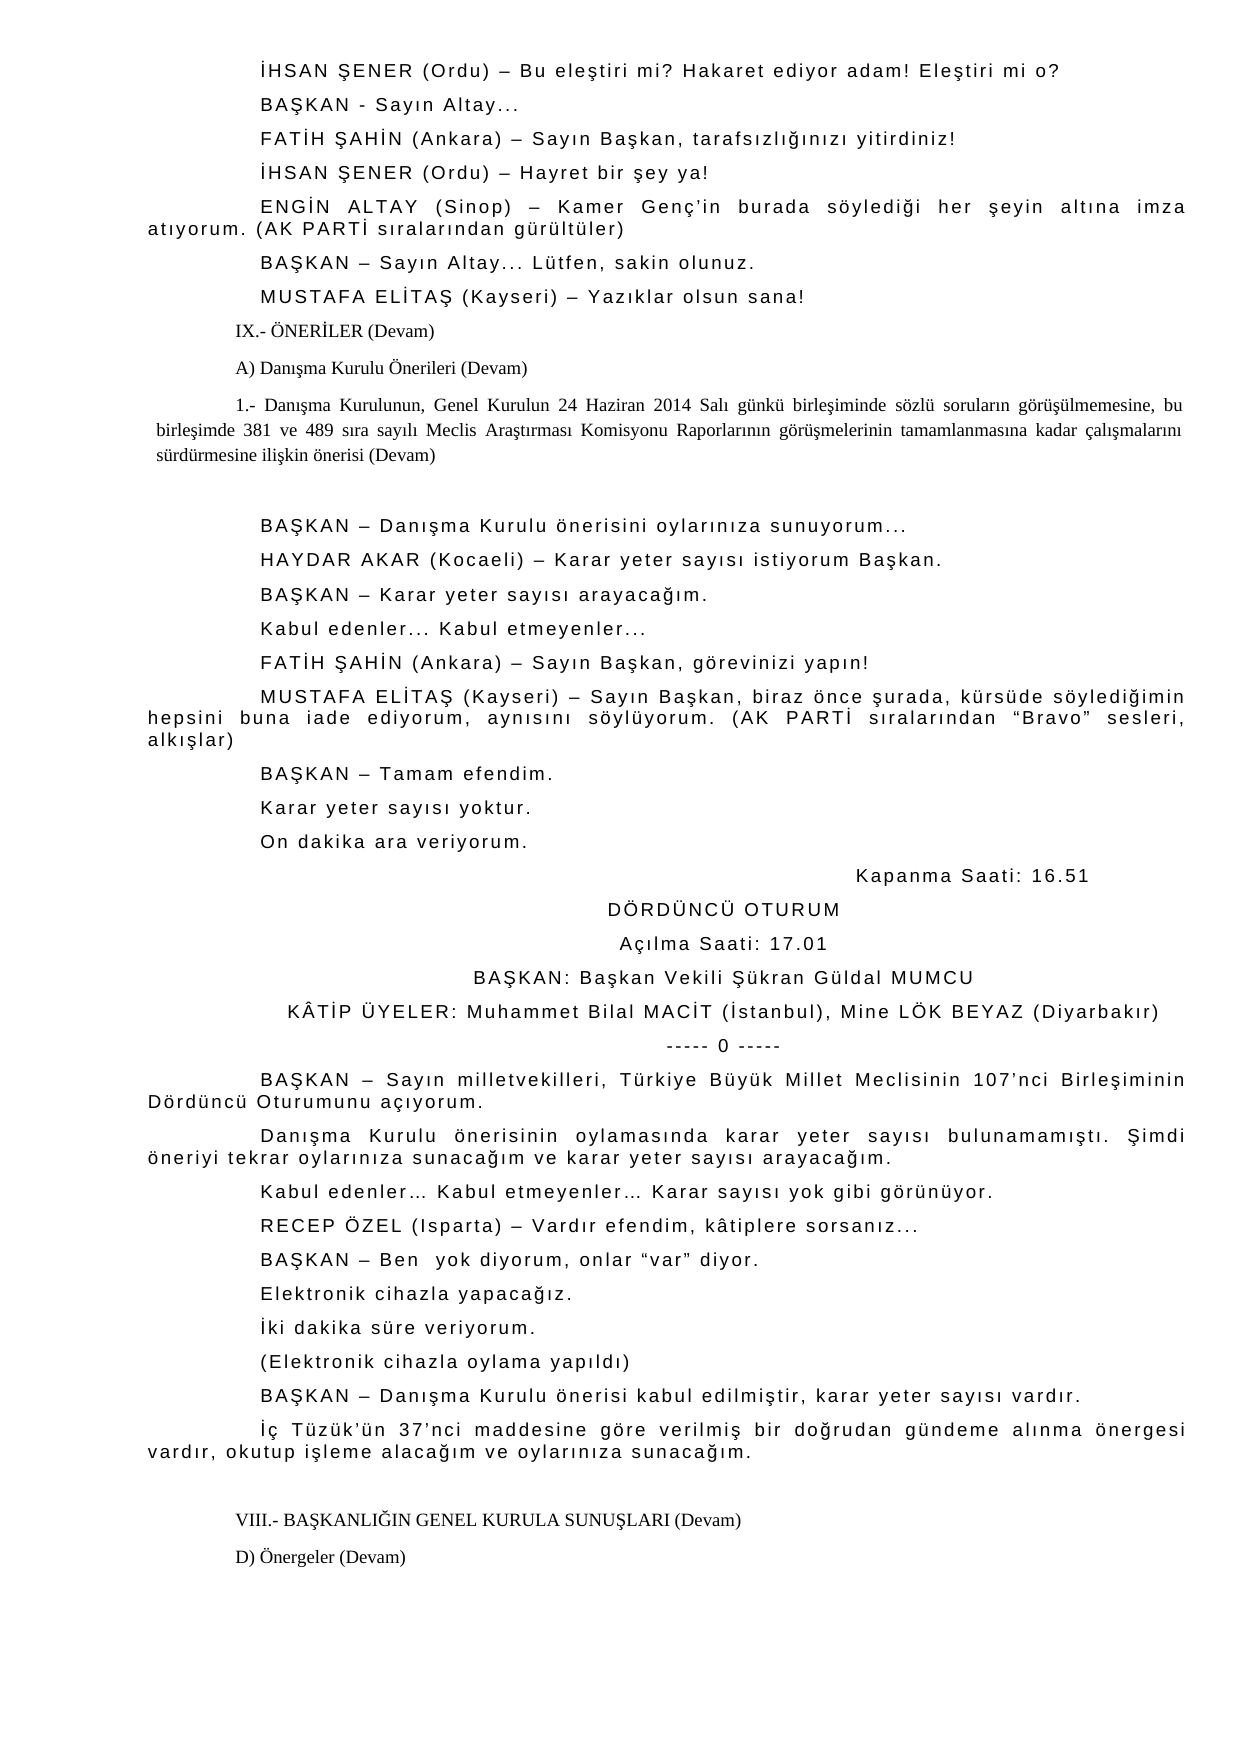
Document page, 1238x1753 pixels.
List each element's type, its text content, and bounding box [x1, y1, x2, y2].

text 1.- Danışma Kurulunun, Genel Kurulun 24 Haziran 2014 Salı günkü birleşiminde sözlü soruların görüşülmemesine, bu birleşimde 381 ve 489 sıra sayılı Meclis Araştırması Komisyonu Raporlarının görüşmelerinin tamamlanmasına kadar çalışmalarını sürdürmesine ilişkin önerisi (Devam) [156, 394, 1184, 465]
text (Elektronik cihazla oylama yapıldı) [148, 1351, 1186, 1372]
text BAŞKAN – Danışma Kurulu önerisi kabul edilmiştir, karar yeter sayısı vardır. [148, 1385, 1186, 1406]
text FATİH ŞAHİN (Ankara) – Sayın Başkan, görevinizi yapın! [148, 651, 1186, 673]
text D) Önergeler (Devam) [156, 1546, 1184, 1567]
text DÖRDÜNCÜ OTURUM [148, 899, 1186, 921]
text ENGİN ALTAY (Sinop) – Kamer Genç’in burada söylediği her şeyin altına imza atıyorum. (AK PARTİ sıralarından gürültüler) [148, 196, 1186, 239]
text Karar yeter sayısı yoktur. [148, 797, 1186, 818]
text BAŞKAN – Karar yeter sayısı arayacağım. [148, 583, 1186, 605]
text BAŞKAN – Sayın Altay... Lütfen, sakin olunuz. [148, 252, 1186, 273]
text İç Tüzük’ün 37’nci maddesine göre verilmiş bir doğrudan gündeme alınma önergesi vardır, okutup işleme alacağım ve oylarınıza sunacağım. [148, 1419, 1186, 1462]
text BAŞKAN - Sayın Altay... [148, 94, 1186, 115]
text Kabul edenler… Kabul etmeyenler… Karar sayısı yok gibi görünüyor. [148, 1181, 1186, 1202]
text Danışma Kurulu önerisinin oylamasında karar yeter sayısı bulunamamıştı. Şimdi öneriyi tekrar oylarınıza sunacağım ve karar yeter sayısı arayacağım. [148, 1125, 1186, 1168]
text HAYDAR AKAR (Kocaeli) – Karar yeter sayısı istiyorum Başkan. [148, 549, 1186, 571]
text Elektronik cihazla yapacağız. [148, 1283, 1186, 1304]
text BAŞKAN: Başkan Vekili Şükran Güldal MUMCU [148, 967, 1186, 989]
text BAŞKAN – Tamam efendim. [148, 763, 1186, 784]
text İki dakika süre veriyorum. [148, 1317, 1186, 1338]
text ----- 0 ----- [148, 1035, 1186, 1057]
text Açılma Saati: 17.01 [148, 933, 1186, 954]
text A) Danışma Kurulu Önerileri (Devam) [156, 357, 1184, 378]
text VIII.- BAŞKANLIĞIN GENEL KURULA SUNUŞLARI (Devam) [156, 1509, 1184, 1530]
text İHSAN ŞENER (Ordu) – Bu eleştiri mi? Hakaret ediyor adam! Eleştiri mi o? [148, 60, 1186, 81]
text BAŞKAN – Ben yok diyorum, onlar “var” diyor. [148, 1249, 1186, 1270]
text KÂTİP ÜYELER: Muhammet Bilal MACİT (İstanbul), Mine LÖK BEYAZ (Diyarbakır) [148, 1001, 1186, 1023]
text Kabul edenler... Kabul etmeyenler... [148, 617, 1186, 639]
text On dakika ara veriyorum. [148, 831, 1186, 852]
text MUSTAFA ELİTAŞ (Kayseri) – Sayın Başkan, biraz önce şurada, kürsüde söylediğimin hepsini buna iade ediyorum, aynısını söylüyorum. (AK PARTİ sıralarından “Bravo” sesleri, alkışlar) [148, 686, 1186, 750]
text İHSAN ŞENER (Ordu) – Hayret bir şey ya! [148, 162, 1186, 183]
text RECEP ÖZEL (Isparta) – Vardır efendim, kâtiplere sorsanız... [148, 1214, 1186, 1236]
text BAŞKAN – Danışma Kurulu önerisini oylarınıza sunuyorum... [148, 515, 1186, 537]
text BAŞKAN – Sayın milletvekilleri, Türkiye Büyük Millet Meclisinin 107’nci Birleşiminin Dördüncü Oturumunu açıyorum. [148, 1069, 1186, 1112]
text Kapanma Saati: 16.51 [148, 865, 1186, 886]
text MUSTAFA ELİTAŞ (Kayseri) – Yazıklar olsun sana! [148, 286, 1186, 307]
text FATİH ŞAHİN (Ankara) – Sayın Başkan, tarafsızlığınızı yitirdiniz! [148, 128, 1186, 149]
text IX.- ÖNERİLER (Devam) [156, 320, 1184, 341]
